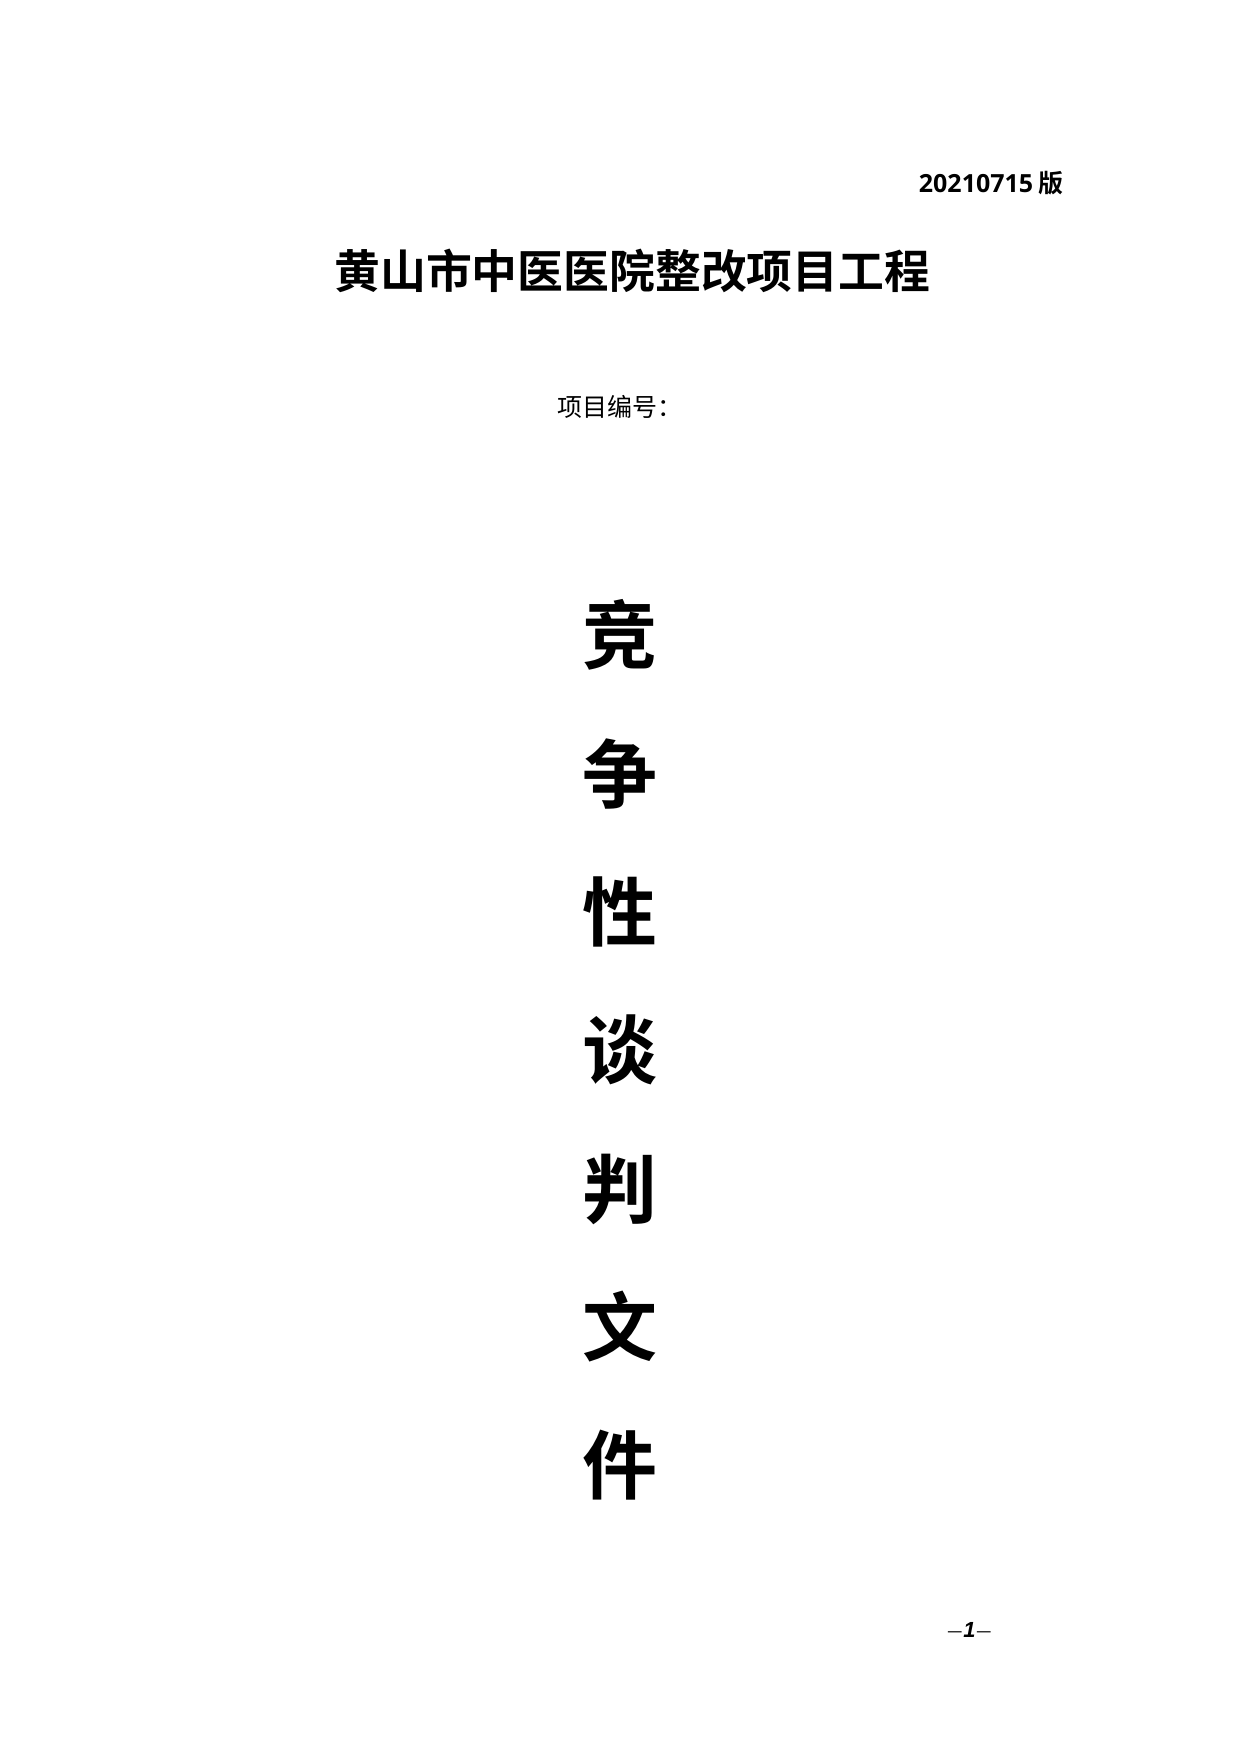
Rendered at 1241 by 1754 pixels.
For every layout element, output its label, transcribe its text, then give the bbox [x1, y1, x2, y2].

text 性 [177, 838, 1063, 977]
text 文 [177, 1253, 1063, 1392]
text 项目编号： [177, 371, 1063, 440]
text 件 [177, 1392, 1063, 1530]
text 争 [177, 700, 1063, 838]
text 黄山市中医医院整改项目工程 [177, 234, 1063, 303]
text 判 [177, 1115, 1063, 1253]
text 20210715版 [210, 147, 1063, 216]
text 谈 [177, 977, 1063, 1115]
text 竞 [177, 562, 1063, 700]
